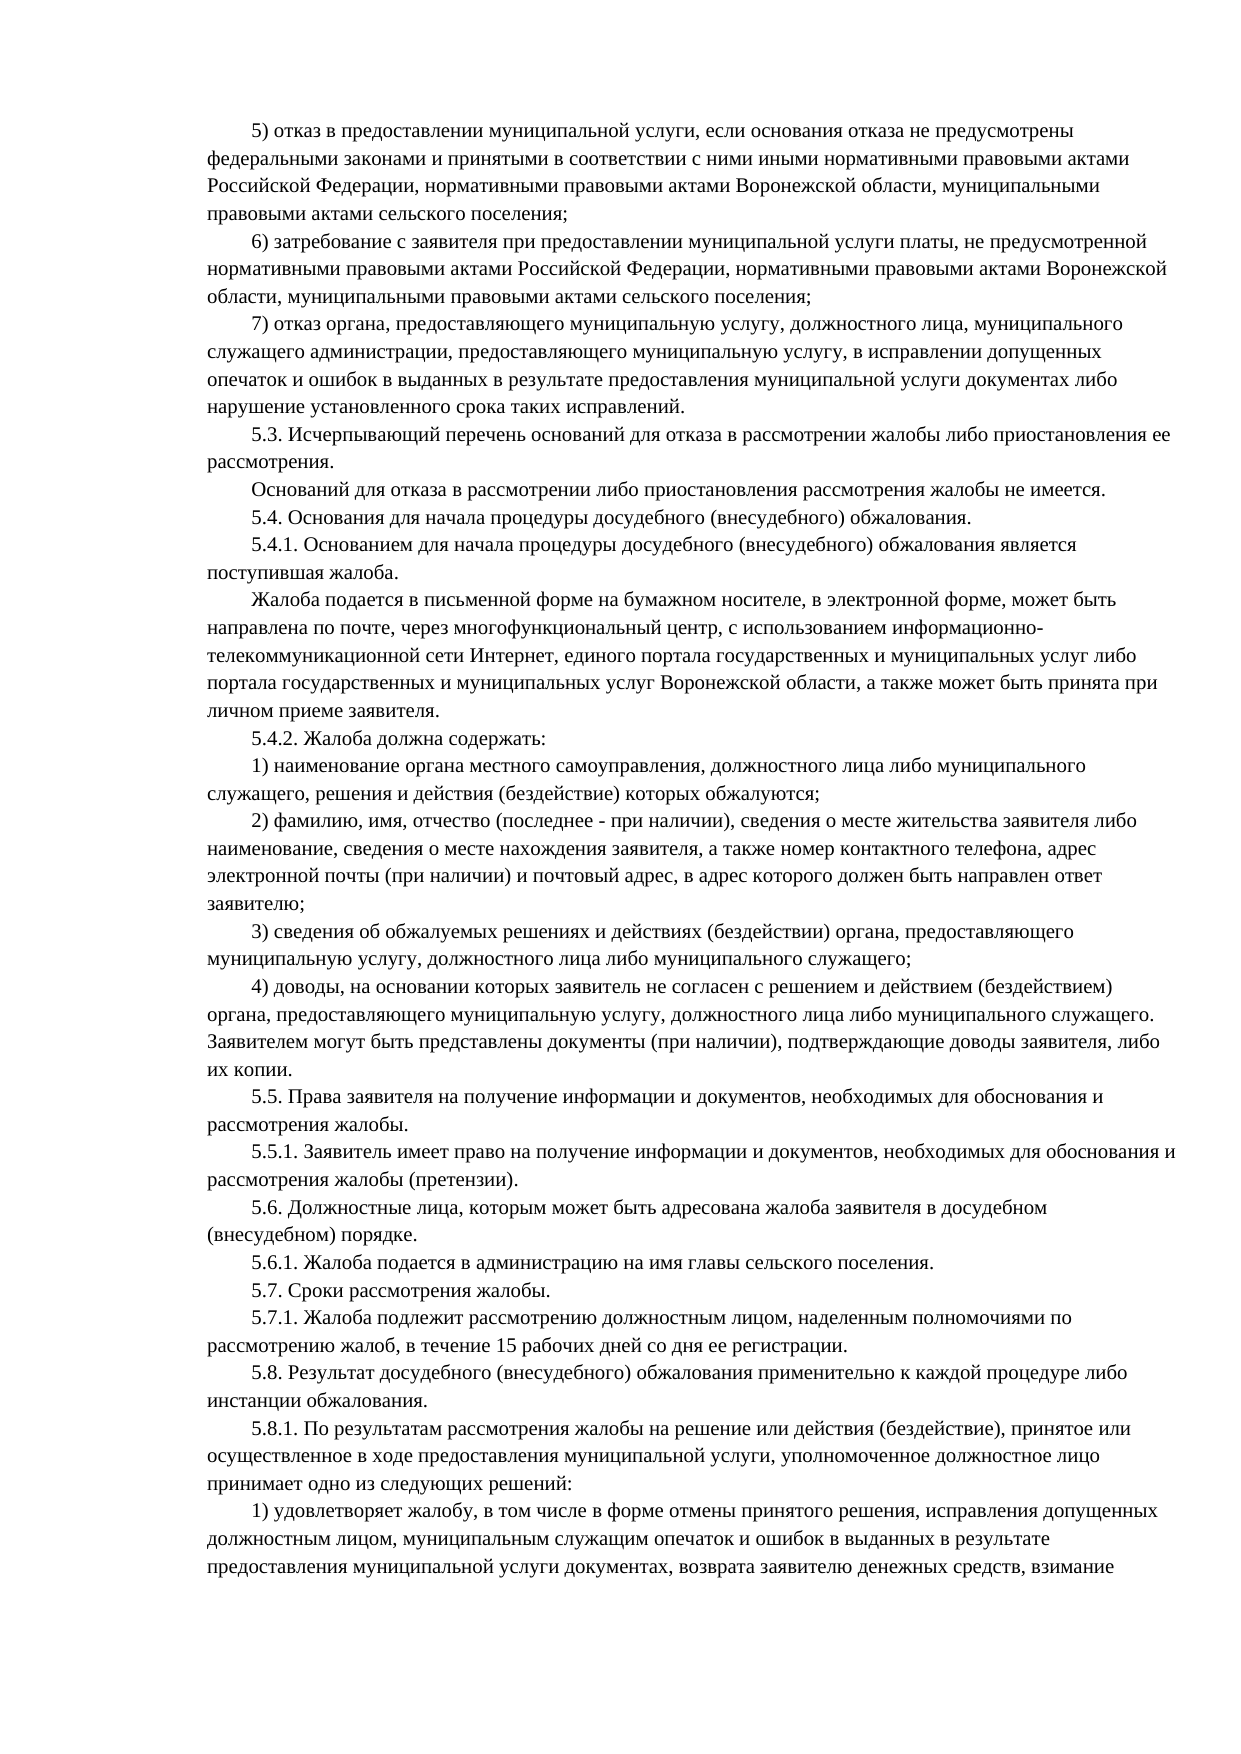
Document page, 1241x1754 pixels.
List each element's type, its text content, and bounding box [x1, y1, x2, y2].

text 5.4.1. Основанием для начала процедуры досудебного (внесудебного) обжалования является поступившая жалоба. [207, 532, 1181, 584]
text Жалоба подается в письменной форме на бумажном носителе, в электронной форме, может быть направлена по почте, через многофункциональный центр, с использованием информационно-телекоммуникационной сети Интернет, единого портала государственных и муниципальных услуг либо портала государственных и муниципальных услуг Воронежской области, а также может быть принята при личном приеме заявителя. [207, 587, 1181, 722]
text 2) фамилию, имя, отчество (последнее - при наличии), сведения о месте жительства заявителя либо наименование, сведения о месте нахождения заявителя, а также номер контактного телефона, адрес электронной почты (при наличии) и почтовый адрес, в адрес которого должен быть направлен ответ заявителю; [207, 808, 1181, 915]
text 5.3. Исчерпывающий перечень оснований для отказа в рассмотрении жалобы либо приостановления ее рассмотрения. [207, 422, 1181, 473]
text 1) наименование органа местного самоуправления, должностного лица либо муниципального служащего, решения и действия (бездействие) которых обжалуются; [207, 753, 1181, 805]
text 5.4. Основания для начала процедуры досудебного (внесудебного) обжалования. [207, 504, 1181, 529]
text 5.8. Результат досудебного (внесудебного) обжалования применительно к каждой процедуре либо инстанции обжалования. [207, 1360, 1181, 1412]
text 5.6. Должностные лица, которым может быть адресована жалоба заявителя в досудебном (внесудебном) порядке. [207, 1195, 1181, 1246]
text 7) отказ органа, предоставляющего муниципальную услугу, должностного лица, муниципального служащего администрации, предоставляющего муниципальную услугу, в исправлении допущенных опечаток и ошибок в выданных в результате предоставления муниципальной услуги документах либо нарушение установленного срока таких исправлений. [207, 311, 1181, 418]
text 3) сведения об обжалуемых решениях и действиях (бездействии) органа, предоставляющего муниципальную услугу, должностного лица либо муниципального служащего; [207, 919, 1181, 970]
text 5) отказ в предоставлении муниципальной услуги, если основания отказа не предусмотрены федеральными законами и принятыми в соответствии с ними иными нормативными правовыми актами Российской Федерации, нормативными правовыми актами Воронежской области, муниципальными правовыми актами сельского поселения; [207, 118, 1181, 225]
text 5.7. Сроки рассмотрения жалобы. [207, 1277, 1181, 1302]
text 5.7.1. Жалоба подлежит рассмотрению должностным лицом, наделенным полномочиями по рассмотрению жалоб, в течение 15 рабочих дней со дня ее регистрации. [207, 1305, 1181, 1357]
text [207, 1498, 1181, 1578]
text 4) доводы, на основании которых заявитель не согласен с решением и действием (бездействием) органа, предоставляющего муниципальную услугу, должностного лица либо муниципального служащего. Заявителем могут быть представлены документы (при наличии), подтверждающие доводы заявителя, либо их копии. [207, 974, 1181, 1081]
text 6) затребование с заявителя при предоставлении муниципальной услуги платы, не предусмотренной нормативными правовыми актами Российской Федерации, нормативными правовыми актами Воронежской области, муниципальными правовыми актами сельского поселения; [207, 228, 1181, 308]
text 5.4.2. Жалоба должна содержать: [207, 725, 1181, 749]
text Оснований для отказа в рассмотрении либо приостановления рассмотрения жалобы не имеется. [207, 477, 1181, 501]
text 5.8.1. По результатам рассмотрения жалобы на решение или действия (бездействие), принятое или осуществленное в ходе предоставления муниципальной услуги, уполномоченное должностное лицо принимает одно из следующих решений: [207, 1416, 1181, 1495]
text 5.5.1. Заявитель имеет право на получение информации и документов, необходимых для обоснования и рассмотрения жалобы (претензии). [207, 1139, 1181, 1191]
text 5.6.1. Жалоба подается в администрацию на имя главы сельского поселения. [207, 1250, 1181, 1274]
text 5.5. Права заявителя на получение информации и документов, необходимых для обоснования и рассмотрения жалобы. [207, 1084, 1181, 1136]
